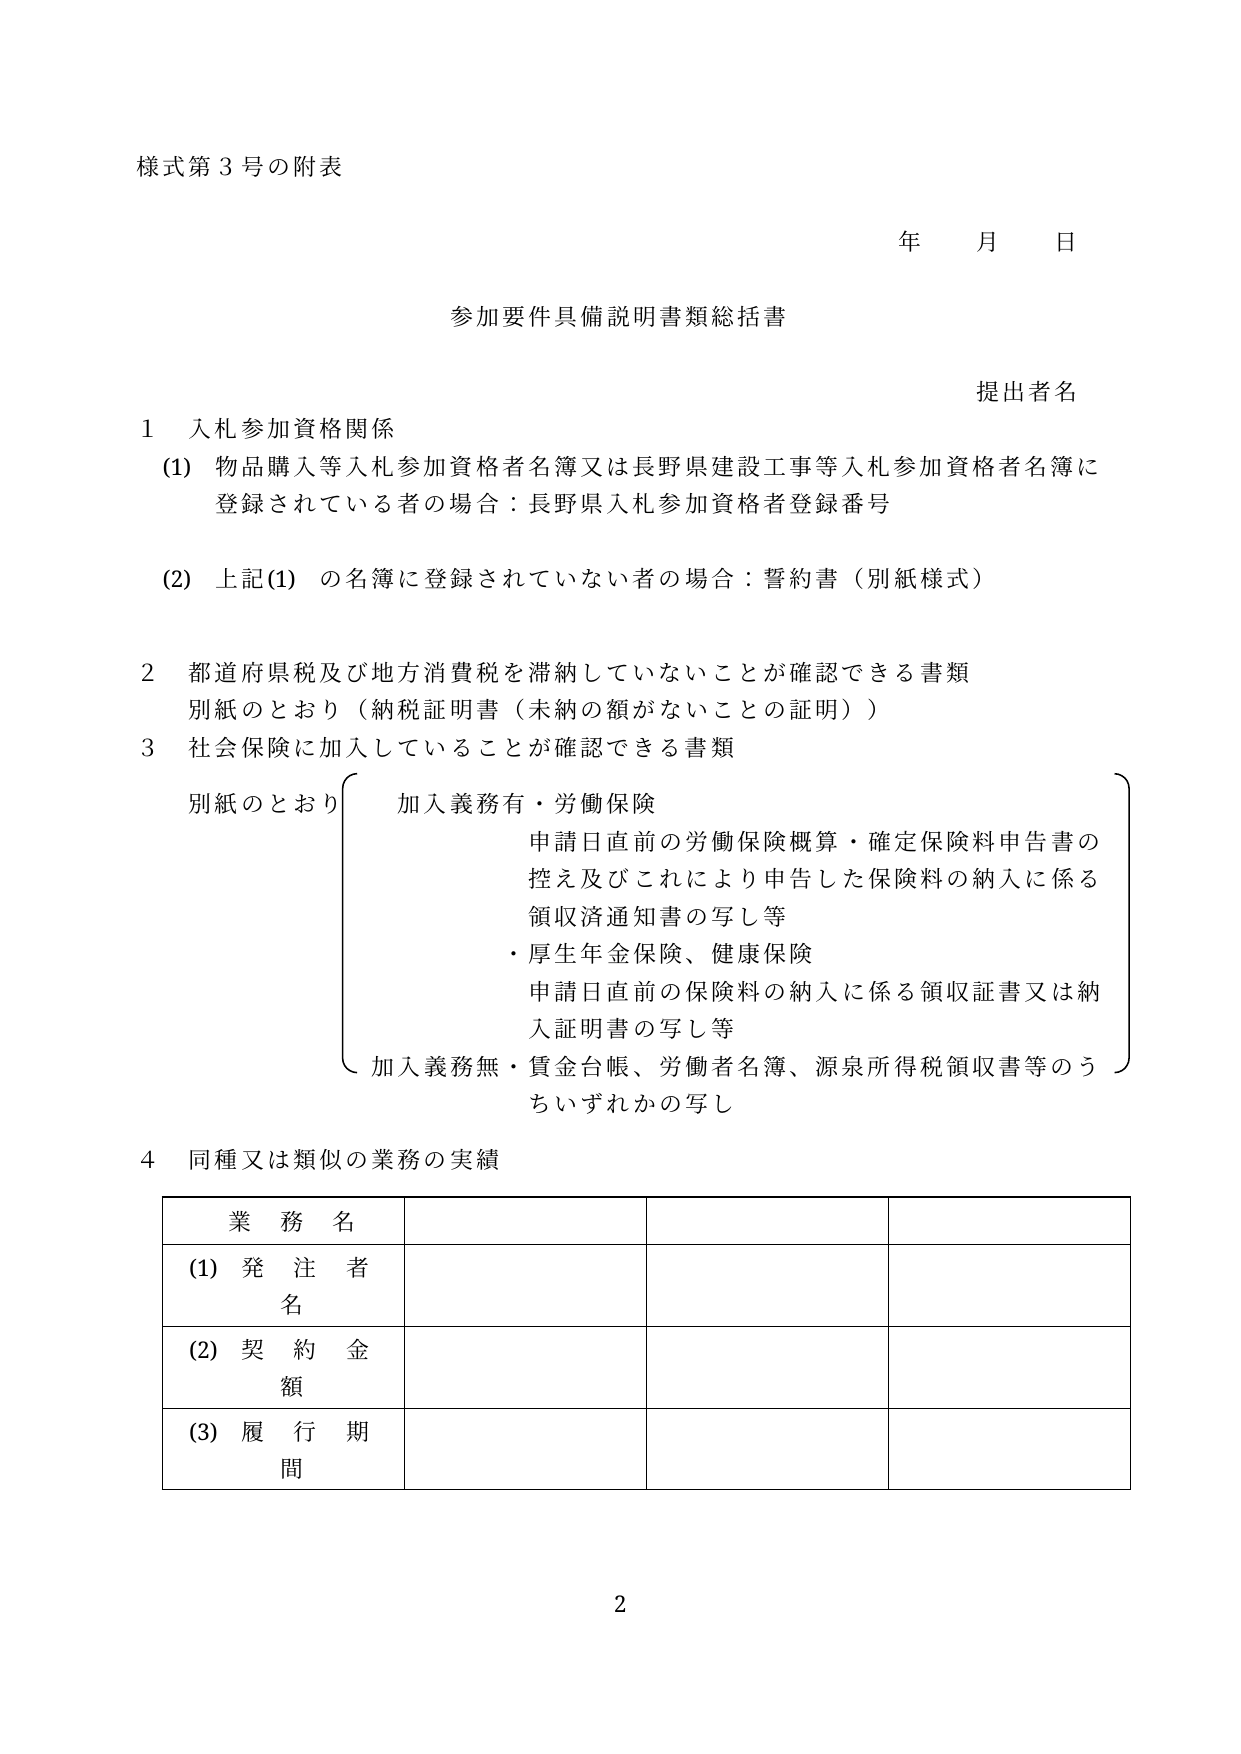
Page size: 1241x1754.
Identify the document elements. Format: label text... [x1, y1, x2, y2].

table_header [647, 1198, 888, 1244]
table_cell (3) 履行期間 [163, 1409, 404, 1489]
text ２ 都道府県税及び地方消費税を滞納していないことが確認できる書類 [136, 653, 1104, 690]
text 様式第３号の附表 [136, 146, 1104, 184]
text 提出者名 [136, 371, 1081, 409]
text ・厚生年金保険、健康保険 [482, 934, 1104, 971]
text 別紙のとおり 加入義務有・労働保険 [344, 784, 1104, 821]
table_cell [889, 1245, 1130, 1326]
text １ 入札参加資格関係 [136, 409, 1104, 446]
table_header [405, 1198, 646, 1244]
text (2) 上記(1)の名簿に登録されていない者の場合：誓約書（別紙様式） [136, 559, 1104, 596]
text 別紙のとおり（納税証明書（未納の額がないことの証明）） [159, 690, 1104, 728]
text 年 月 日 [136, 221, 1081, 259]
table_cell [647, 1245, 888, 1326]
table_cell [405, 1327, 646, 1407]
text 加入義務無・賃金台帳、労働者名簿、源泉所得税領収書等のうちいずれかの写し [367, 1046, 1104, 1121]
table_cell [405, 1245, 646, 1326]
table_cell [889, 1327, 1130, 1407]
table_header 業 務 名 [163, 1198, 404, 1244]
table_cell (2) 契約金額 [163, 1327, 404, 1407]
text 申請日直前の労働保険概算・確定保険料申告書の控え及びこれにより申告した保険料の納入に係る領収済通知書の写し等 [506, 821, 1104, 934]
table_cell [889, 1409, 1130, 1489]
text 参加要件具備説明書類総括書 [136, 296, 1104, 334]
table_header [889, 1198, 1130, 1244]
table_cell [647, 1327, 888, 1407]
table_cell [405, 1409, 646, 1489]
text (1) 物品購入等入札参加資格者名簿又は長野県建設工事等入札参加資格者名簿に登録されている者の場合：長野県入札参加資格者登録番号 [159, 446, 1104, 521]
text ４ 同種又は類似の業務の実績 [136, 1140, 1104, 1178]
text ３ 社会保険に加入していることが確認できる書類 [136, 728, 1104, 765]
table_cell [647, 1409, 888, 1489]
table_cell (1) 発注者名 [163, 1245, 404, 1326]
text 申請日直前の保険料の納入に係る領収証書又は納入証明書の写し等 [506, 971, 1104, 1046]
text 別紙のとおり 加入義務有・労働保険 [159, 784, 342, 821]
